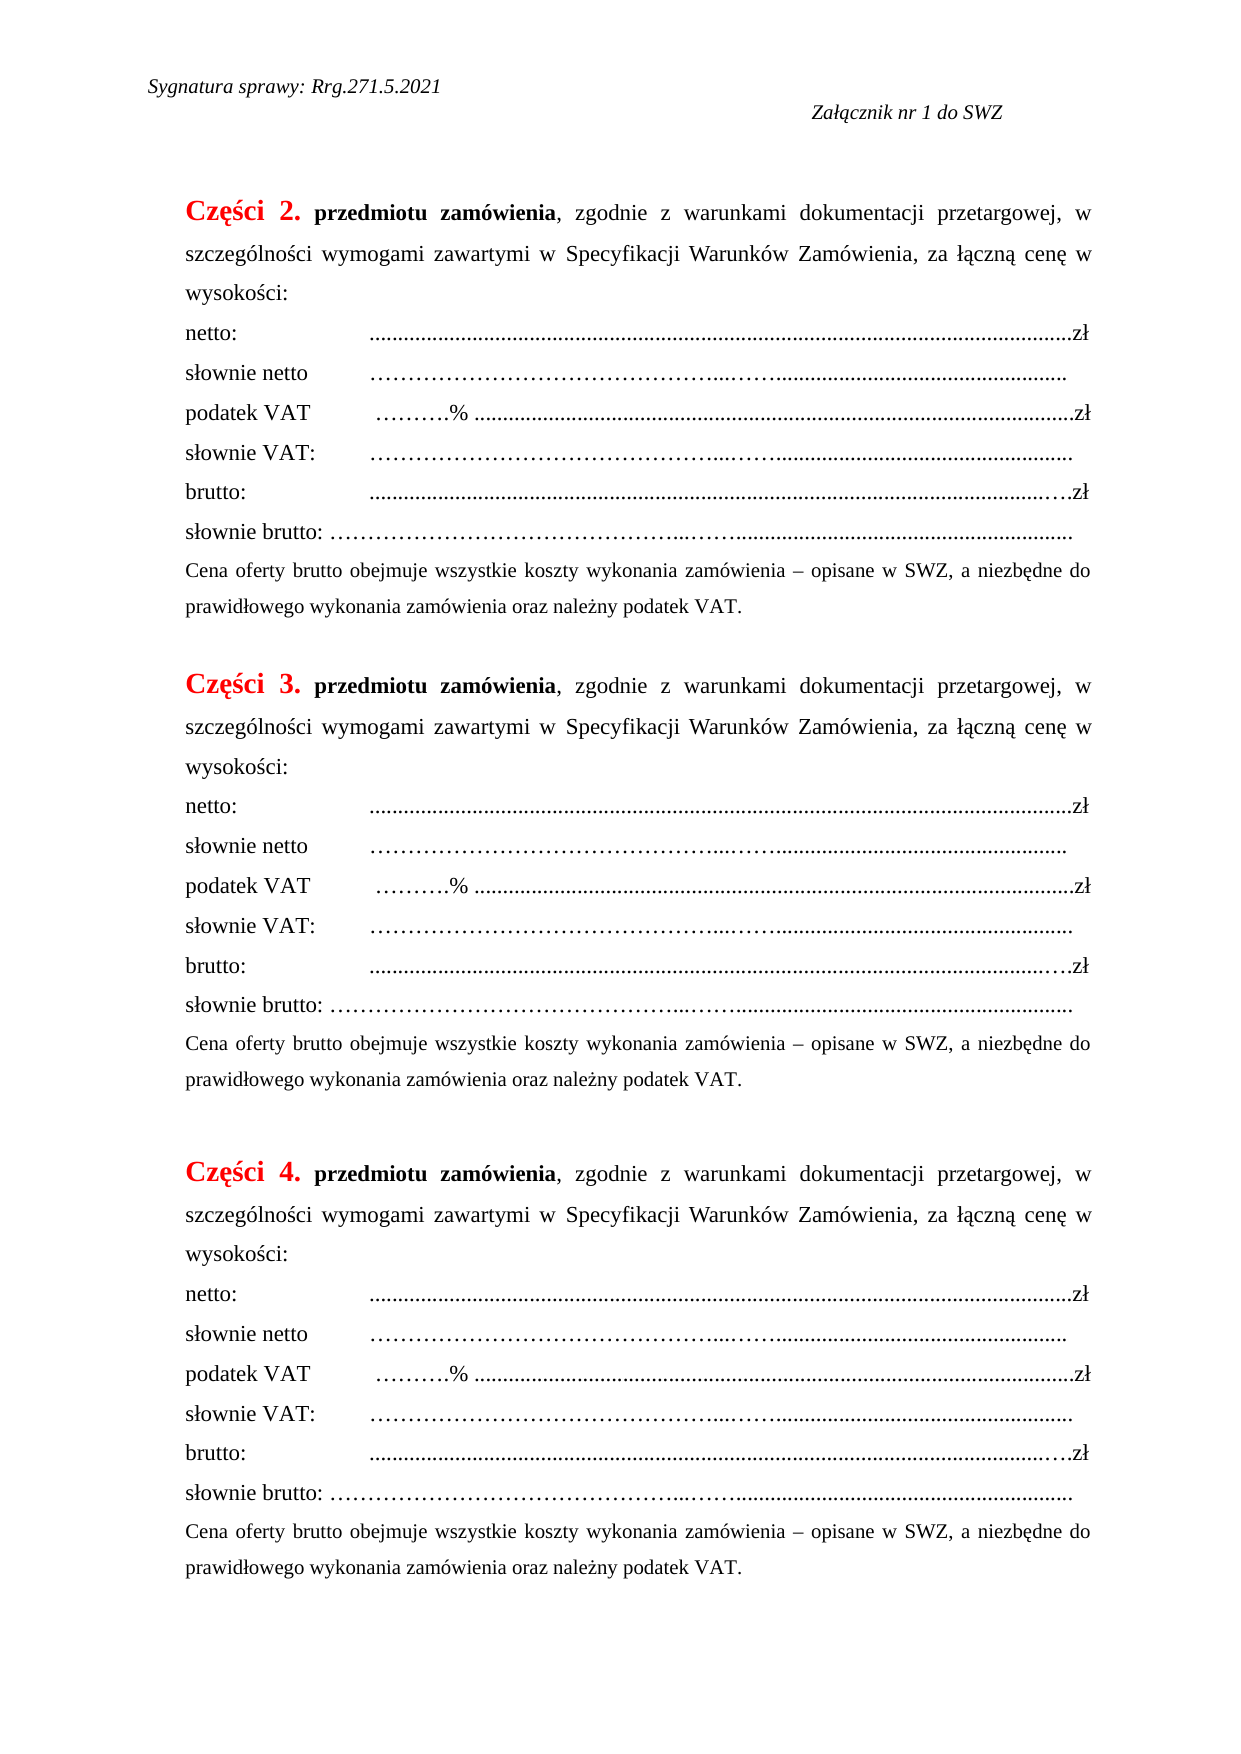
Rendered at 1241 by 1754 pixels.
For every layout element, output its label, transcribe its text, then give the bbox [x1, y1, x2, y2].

text brutto: ......................................................................................................................….zł [185, 952, 1092, 978]
text Cena oferty brutto obejmuje wszystkie koszty wykonania zamówienia – opisane w SWZ, a niezbędne do prawidłowego wykonania zamówienia oraz należny podatek VAT. [185, 1519, 1092, 1579]
text Cena oferty brutto obejmuje wszystkie koszty wykonania zamówienia – opisane w SWZ, a niezbędne do prawidłowego wykonania zamówienia oraz należny podatek VAT. [185, 558, 1092, 618]
list słownie brutto: ………………………………………...……........................................................... [185, 1479, 1092, 1506]
text podatek VAT ……….% .........................................................................................................zł [185, 1360, 1092, 1386]
text netto: ...........................................................................................................................zł [185, 793, 1092, 819]
text słownie VAT: ………………………………………...…….................................................... [185, 912, 1092, 938]
text Cena oferty brutto obejmuje wszystkie koszty wykonania zamówienia – opisane w SWZ, a niezbędne do prawidłowego wykonania zamówienia oraz należny podatek VAT. [185, 1031, 1092, 1091]
text słownie VAT: ………………………………………...…….................................................... [185, 1400, 1092, 1426]
list Części 4. przedmiotu zamówienia, zgodnie z warunkami dokumentacji przetargowej, w szczególności wymogami zawartymi w Specyfikacji Warunków Zamówienia, za łączną cenę w wysokości: [185, 1154, 1092, 1267]
text słownie netto ………………………………………...……................................................... [185, 359, 1092, 385]
text brutto: ......................................................................................................................….zł [185, 478, 1092, 505]
text słownie netto ………………………………………...……................................................... [185, 1320, 1092, 1346]
list słownie brutto: ………………………………………...……........................................................... [185, 992, 1092, 1018]
text netto: ...........................................................................................................................zł [185, 1280, 1092, 1307]
text podatek VAT ……….% .........................................................................................................zł [185, 872, 1092, 898]
list słownie brutto: ………………………………………...……........................................................... [185, 518, 1092, 544]
text brutto: ......................................................................................................................….zł [185, 1439, 1092, 1466]
text netto: ...........................................................................................................................zł [185, 319, 1092, 346]
text słownie netto ………………………………………...……................................................... [185, 832, 1092, 859]
list Części 3. przedmiotu zamówienia, zgodnie z warunkami dokumentacji przetargowej, w szczególności wymogami zawartymi w Specyfikacji Warunków Zamówienia, za łączną cenę w wysokości: [185, 667, 1092, 779]
list Części 2. przedmiotu zamówienia, zgodnie z warunkami dokumentacji przetargowej, w szczególności wymogami zawartymi w Specyfikacji Warunków Zamówienia, za łączną cenę w wysokości: [185, 193, 1092, 306]
text słownie VAT: ………………………………………...…….................................................... [185, 438, 1092, 465]
text podatek VAT ……….% .........................................................................................................zł [185, 399, 1092, 425]
